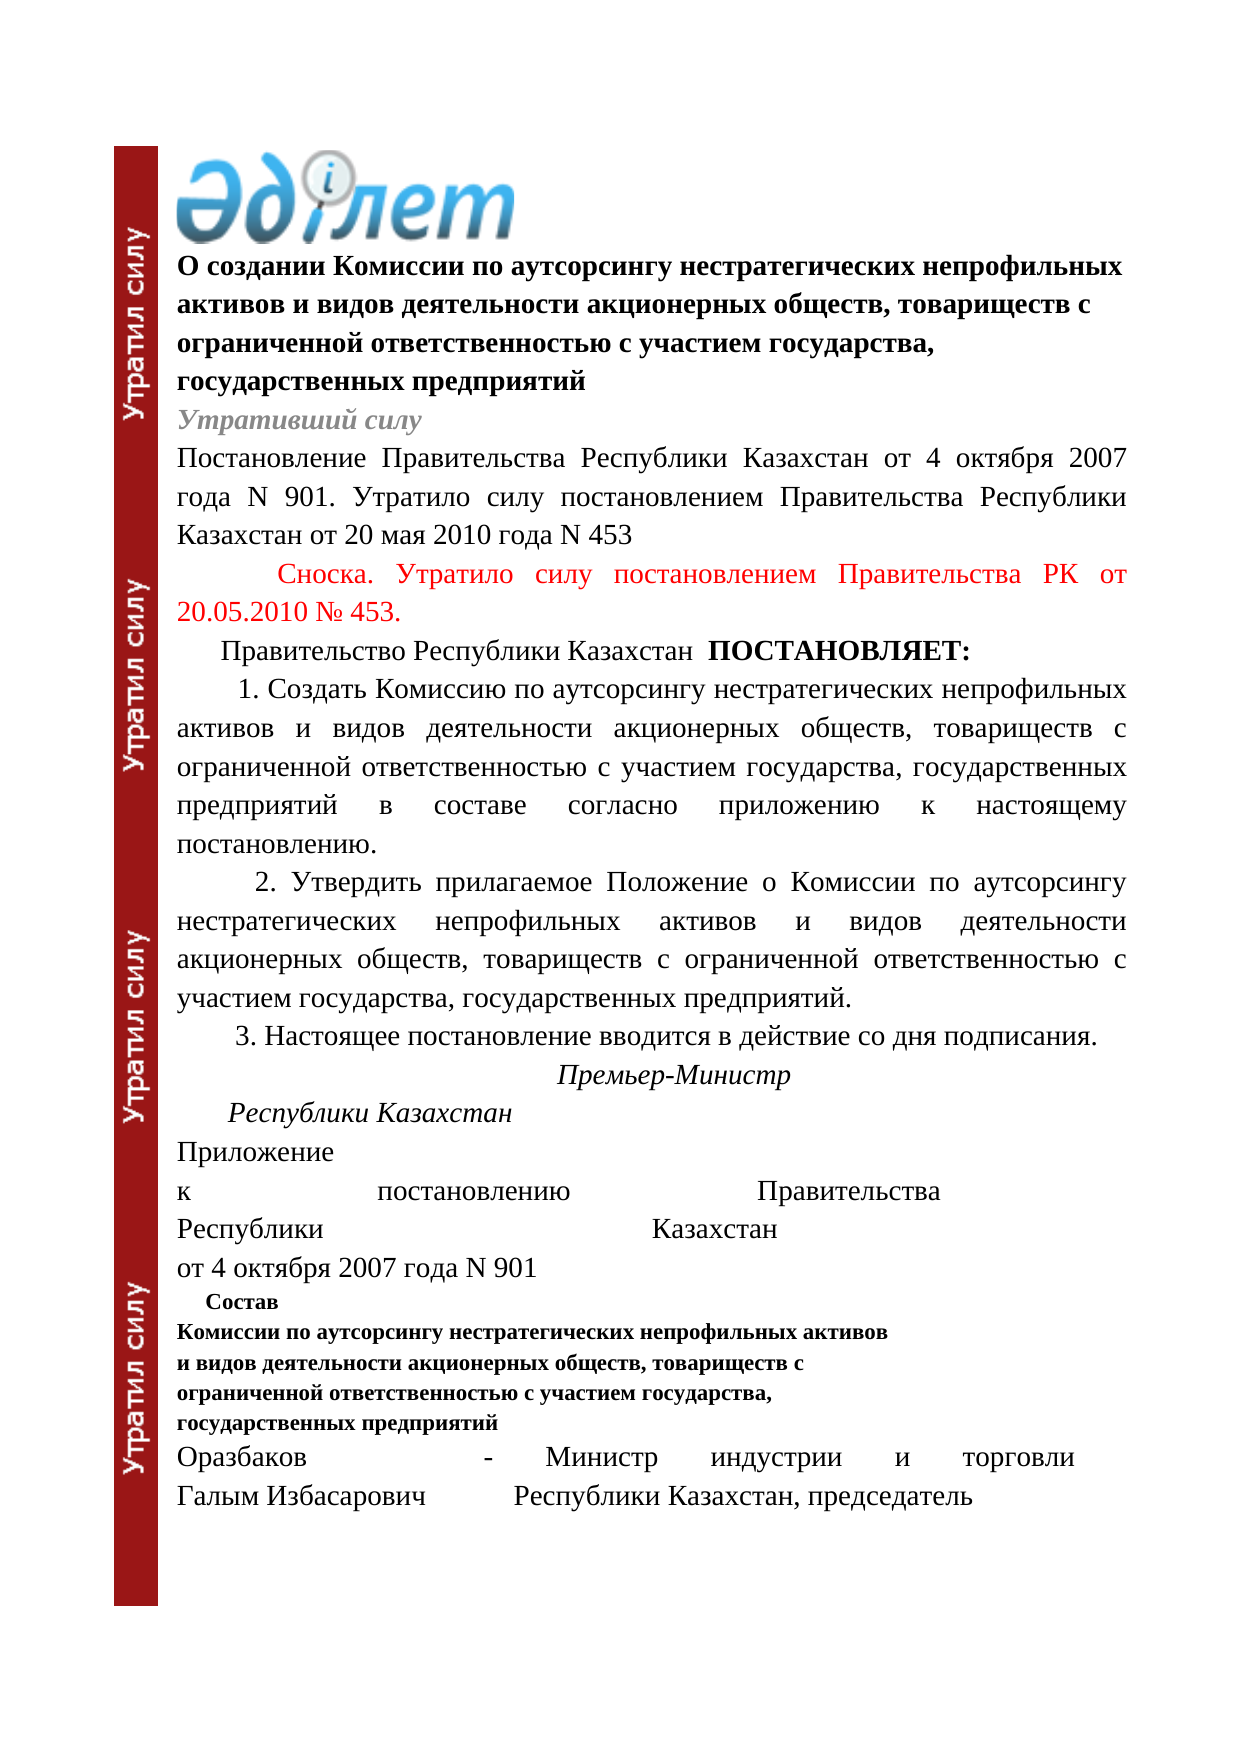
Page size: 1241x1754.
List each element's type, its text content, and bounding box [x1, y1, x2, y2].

picture [114, 628, 158, 633]
text Утративший силу [112, 402, 1128, 435]
picture [114, 1511, 158, 1606]
picture [114, 1013, 158, 1018]
text Постановление Правительства Республики Казахстан от 4 октября 2007 года N 901. Утратило силу постановлением Правительства Республики Казахстан от 20 мая 2010 года N 453 [112, 440, 1128, 551]
text О создании Комиссии по аутсорсингу нестратегических непрофильных активов и видов деятельности акционерных обществ, товариществ с ограниченной ответственностью с участием государства, государственных предприятий [112, 248, 1128, 397]
picture [114, 859, 158, 864]
picture [114, 551, 158, 556]
text Премьер-Министр Республики Казахстан [112, 1057, 1128, 1129]
picture [114, 397, 158, 402]
text Сноска. Утратило силу постановлением Правительства РК от 20.05.2010 № 453. [112, 556, 1128, 628]
text 1. Создать Комиссию по аутсорсингу нестратегических непрофильных активов и видов деятельности акционерных обществ, товариществ с ограниченной ответственностью с участием государства, государственных предприятий в составе согласно приложению к настоящему постановлению. [112, 672, 1128, 859]
picture [114, 1052, 158, 1057]
text 2. Утвердить прилагаемое Положение о Комиссии по аутсорсингу нестратегических непрофильных активов и видов деятельности акционерных обществ, товариществ с ограниченной ответственностью с участием государства, государственных предприятий. [112, 864, 1128, 1013]
picture [114, 1283, 158, 1288]
text Правительство Республики Казахстан ПОСТАНОВЛЯЕТ: [112, 633, 1128, 667]
picture [114, 1435, 158, 1439]
text Оразбаков - Министр индустрии и торговли Галым Избасарович Республики Казахстан, председатель [112, 1439, 1128, 1511]
text Состав Комиссии по аутсорсингу нестратегических непрофильных активов и видов деятельности акционерных обществ, товариществ с ограниченной ответственностью с участием государства, государственных предприятий [112, 1288, 1128, 1435]
picture [114, 667, 158, 672]
text 3. Настоящее постановление вводится в действие со дня подписания. [112, 1018, 1128, 1052]
picture [114, 1129, 158, 1134]
picture [114, 435, 158, 440]
picture [176, 150, 515, 244]
picture [114, 146, 158, 248]
text Приложение к постановлению Правительства Республики Казахстан от 4 октября 2007 года N 901 [112, 1134, 1128, 1283]
